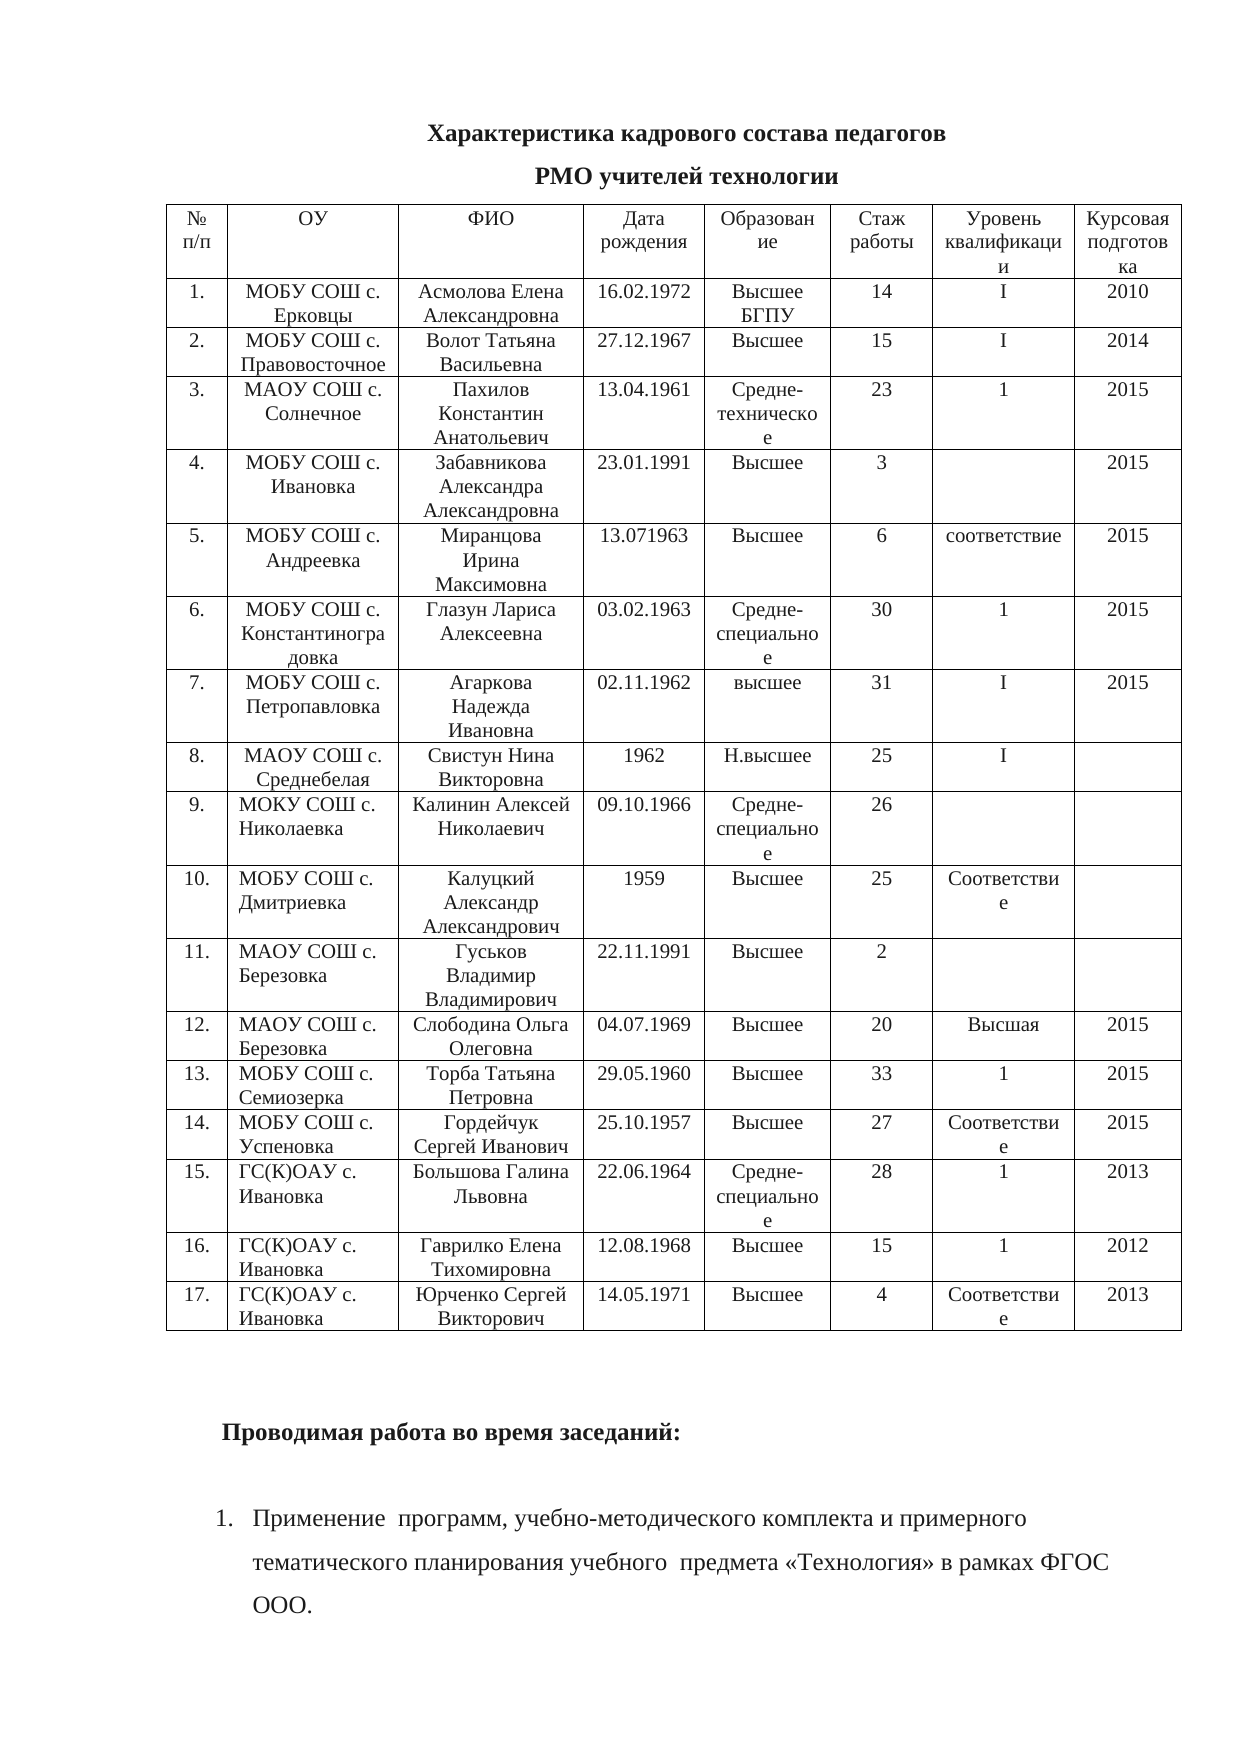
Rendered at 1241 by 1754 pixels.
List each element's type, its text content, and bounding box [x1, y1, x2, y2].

table_cell 2015 [1075, 670, 1181, 742]
table_cell МАОУ СОШ с. Среднебелая [228, 743, 398, 791]
table_cell 2 [831, 939, 932, 1011]
table_cell 2015 [1075, 377, 1181, 449]
table_cell [1075, 866, 1181, 938]
table_cell ГС(К)ОАУ с. Ивановка [228, 1282, 398, 1330]
table_cell Высшее [705, 450, 830, 522]
table_cell [933, 450, 1074, 522]
table_cell Высшее [705, 1012, 830, 1060]
table_cell Высшее [705, 1110, 830, 1158]
table_cell 4 [831, 1282, 932, 1330]
table_cell Гаврилко Елена Тихомировна [399, 1233, 583, 1281]
table_cell 15. [167, 1160, 227, 1232]
table_cell МОБУ СОШ с. Успеновка [228, 1110, 398, 1158]
table_cell Калуцкий Александр Александрович [399, 866, 583, 938]
table_cell 3. [167, 377, 227, 449]
table_cell Высшее [705, 1233, 830, 1281]
table_cell 04.07.1969 [584, 1012, 704, 1060]
table_cell МОБУ СОШ с. Дмитриевка [228, 866, 398, 938]
table_cell 12.08.1968 [584, 1233, 704, 1281]
table_cell 16. [167, 1233, 227, 1281]
table_cell 12. [167, 1012, 227, 1060]
table_cell 33 [831, 1061, 932, 1109]
list Применение программ, учебно-методического комплекта и примерного тематического планирования учебного предмета «Технология» в рамках ФГОС ООО. [215, 1503, 1131, 1618]
table_cell 10. [167, 866, 227, 938]
table_cell 20 [831, 1012, 932, 1060]
table_cell 1959 [584, 866, 704, 938]
table_cell Глазун Лариса Алексеевна [399, 597, 583, 669]
table_cell Средне-специальное [705, 597, 830, 669]
table_cell 25 [831, 743, 932, 791]
table_cell [1075, 792, 1181, 864]
table_cell 28 [831, 1160, 932, 1232]
table_cell Асмолова Елена Александровна [399, 279, 583, 327]
table_cell Высшее БГПУ [705, 279, 830, 327]
table_cell Высшее [705, 328, 830, 376]
table_cell МОБУ СОШ с. Ерковцы [228, 279, 398, 327]
table_cell 1962 [584, 743, 704, 791]
table_cell 27.12.1967 [584, 328, 704, 376]
table_cell Высшее [705, 866, 830, 938]
table_cell Высшее [705, 939, 830, 1011]
table_cell I [933, 328, 1074, 376]
table_cell [933, 792, 1074, 864]
table_cell 02.11.1962 [584, 670, 704, 742]
table_header ФИО [399, 205, 583, 278]
table_cell 1 [933, 1233, 1074, 1281]
table_cell МАОУ СОШ с. Березовка [228, 939, 398, 1011]
table_cell Забавникова Александра Александровна [399, 450, 583, 522]
table_cell 8. [167, 743, 227, 791]
table_cell 2012 [1075, 1233, 1181, 1281]
table_cell МОБУ СОШ с. Ивановка [228, 450, 398, 522]
table_cell 4. [167, 450, 227, 522]
table_cell 2015 [1075, 524, 1181, 596]
table_cell 13.04.1961 [584, 377, 704, 449]
table_cell Гуськов Владимир Владимирович [399, 939, 583, 1011]
table_cell 23.01.1991 [584, 450, 704, 522]
table_header Образование [705, 205, 830, 278]
table_cell 22.11.1991 [584, 939, 704, 1011]
table_cell 7. [167, 670, 227, 742]
table_cell МОБУ СОШ с. Правовосточное [228, 328, 398, 376]
table_cell 2015 [1075, 1110, 1181, 1158]
table_header ОУ [228, 205, 398, 278]
table_cell 2013 [1075, 1160, 1181, 1232]
table_cell высшее [705, 670, 830, 742]
table_cell 14. [167, 1110, 227, 1158]
table_cell 25 [831, 866, 932, 938]
table_cell 17. [167, 1282, 227, 1330]
table_cell 2. [167, 328, 227, 376]
table_cell 26 [831, 792, 932, 864]
table_cell 1 [933, 1160, 1074, 1232]
table_cell Средне-специальное [705, 1160, 830, 1232]
table_cell 22.06.1964 [584, 1160, 704, 1232]
table_header Стаж работы [831, 205, 932, 278]
table_cell 11. [167, 939, 227, 1011]
table_cell 09.10.1966 [584, 792, 704, 864]
table_cell 5. [167, 524, 227, 596]
table_cell 1 [933, 1061, 1074, 1109]
table_cell 13. [167, 1061, 227, 1109]
table_cell Агаркова Надежда Ивановна [399, 670, 583, 742]
table_cell 15 [831, 328, 932, 376]
table_cell I [933, 279, 1074, 327]
table_cell 14.05.1971 [584, 1282, 704, 1330]
table_cell 2010 [1075, 279, 1181, 327]
table_header Дата рождения [584, 205, 704, 278]
table_cell Высшее [705, 524, 830, 596]
table_cell 03.02.1963 [584, 597, 704, 669]
table_cell Средне-специальное [705, 792, 830, 864]
table_cell 23 [831, 377, 932, 449]
table_cell 27 [831, 1110, 932, 1158]
table_cell Высшее [705, 1282, 830, 1330]
table_cell соответствие [933, 524, 1074, 596]
table_cell I [933, 743, 1074, 791]
table_cell Волот Татьяна Васильевна [399, 328, 583, 376]
table_cell МОБУ СОШ с. Семиозерка [228, 1061, 398, 1109]
table_cell 6 [831, 524, 932, 596]
table_cell Свистун Нина Викторовна [399, 743, 583, 791]
text РМО учителей технологии [177, 161, 1152, 190]
table_cell 9. [167, 792, 227, 864]
table_cell [933, 939, 1074, 1011]
table_cell 3 [831, 450, 932, 522]
table_cell [1075, 939, 1181, 1011]
table_cell 29.05.1960 [584, 1061, 704, 1109]
table_cell Высшее [705, 1061, 830, 1109]
table_cell 2014 [1075, 328, 1181, 376]
table_header Уровень квалификации [933, 205, 1074, 278]
table_header Курсовая подготовка [1075, 205, 1181, 278]
table_cell 6. [167, 597, 227, 669]
table_cell 1 [933, 377, 1074, 449]
table_cell Миранцова Ирина Максимовна [399, 524, 583, 596]
table_cell [1075, 743, 1181, 791]
table_cell МОКУ СОШ с. Николаевка [228, 792, 398, 864]
table_cell ГС(К)ОАУ с. Ивановка [228, 1233, 398, 1281]
table_cell Большова Галина Львовна [399, 1160, 583, 1232]
table_cell 15 [831, 1233, 932, 1281]
table_cell 30 [831, 597, 932, 669]
table_header № п/п [167, 205, 227, 278]
table_cell 25.10.1957 [584, 1110, 704, 1158]
table_cell 14 [831, 279, 932, 327]
table_cell МАОУ СОШ с. Березовка [228, 1012, 398, 1060]
table_cell Гордейчук Сергей Иванович [399, 1110, 583, 1158]
table_cell Соответствие [933, 1110, 1074, 1158]
table_cell Слободина Ольга Олеговна [399, 1012, 583, 1060]
table_cell 2015 [1075, 597, 1181, 669]
table_cell Торба Татьяна Петровна [399, 1061, 583, 1109]
table_cell ГС(К)ОАУ с. Ивановка [228, 1160, 398, 1232]
table_cell Юрченко Сергей Викторович [399, 1282, 583, 1330]
table_cell МОБУ СОШ с. Андреевка [228, 524, 398, 596]
text Проводимая работа во время заседаний: [177, 1417, 1152, 1446]
table_cell I [933, 670, 1074, 742]
table_cell Соответствие [933, 1282, 1074, 1330]
table_cell МОБУ СОШ с. Петропавловка [228, 670, 398, 742]
table_cell 13.071963 [584, 524, 704, 596]
table_cell Пахилов Константин Анатольевич [399, 377, 583, 449]
table_cell Соответствие [933, 866, 1074, 938]
text Характеристика кадрового состава педагогов [177, 118, 1152, 147]
table_cell Средне-техническое [705, 377, 830, 449]
table_cell Калинин Алексей Николаевич [399, 792, 583, 864]
table_cell 1. [167, 279, 227, 327]
table_cell Высшая [933, 1012, 1074, 1060]
table_cell МАОУ СОШ с. Солнечное [228, 377, 398, 449]
table_cell Н.высшее [705, 743, 830, 791]
table_cell МОБУ СОШ с. Константиноградовка [228, 597, 398, 669]
table_cell 2015 [1075, 1061, 1181, 1109]
table_cell 2015 [1075, 450, 1181, 522]
table_cell 16.02.1972 [584, 279, 704, 327]
table_cell 2015 [1075, 1012, 1181, 1060]
table_cell 2013 [1075, 1282, 1181, 1330]
table_cell 31 [831, 670, 932, 742]
table_cell 1 [933, 597, 1074, 669]
